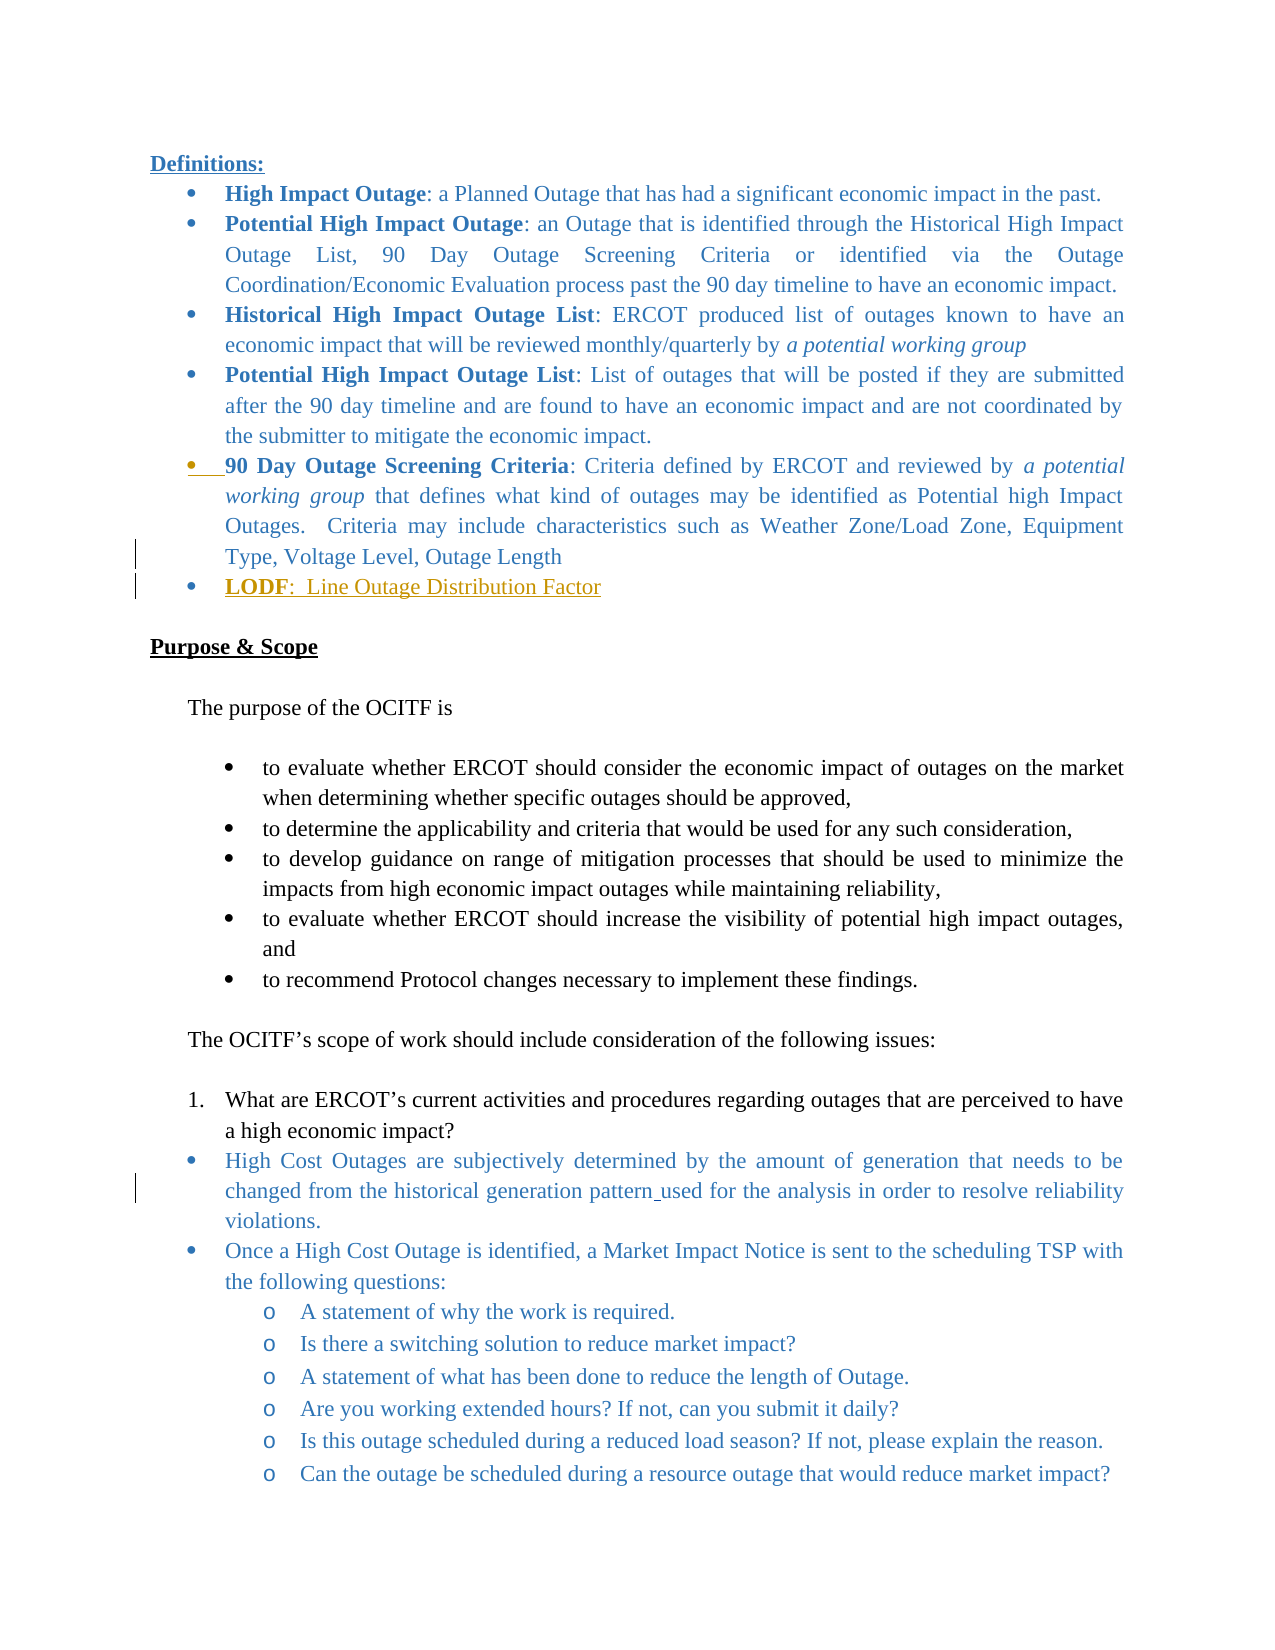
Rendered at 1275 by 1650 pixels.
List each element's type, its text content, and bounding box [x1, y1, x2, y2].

list High Impact Outage: a Planned Outage that has had a significant economic impact in the past. [187, 180, 1125, 207]
list What are ERCOT’s current activities and procedures regarding outages that are perceived to have a high economic impact? [187, 1086, 1125, 1143]
list to evaluate whether ERCOT should increase the visibility of potential high impact outages, and [225, 905, 1125, 962]
list Is this outage scheduled during a reduced load season? If not, please explain the reason. [262, 1427, 1125, 1456]
text Purpose & Scope [150, 633, 1125, 660]
text The OCITF’s scope of work should include consideration of the following issues: [187, 1026, 1125, 1052]
list Historical High Impact Outage List: ERCOT produced list of outages known to have an economic impact that will be reviewed monthly/quarterly by a potential working group [187, 301, 1125, 358]
list to recommend Protocol changes necessary to implement these findings. [225, 966, 1125, 992]
list Is there a switching solution to reduce market impact? [262, 1330, 1125, 1358]
list Once a High Cost Outage is identified, a Market Impact Notice is sent to the scheduling TSP with the following questions: [187, 1237, 1125, 1294]
list High Cost Outages are subjectively determined by the amount of generation that needs to be changed from the historical generation patternused for the analysis in order to resolve reliability violations. [187, 1147, 1125, 1234]
list Are you working extended hours? If not, can you submit it daily? [262, 1395, 1125, 1423]
list Potential High Impact Outage: an Outage that is identified through the Historical High Impact Outage List, 90 Day Outage Screening Criteria or identified via the Outage Coordination/Economic Evaluation process past the 90 day timeline to have an economic impact. [187, 210, 1125, 297]
list Potential High Impact Outage List: List of outages that will be posted if they are submitted after the 90 day timeline and are found to have an economic impact and are not coordinated by the submitter to mitigate the economic impact. [187, 361, 1125, 448]
list A statement of what has been done to reduce the length of Outage. [262, 1363, 1125, 1391]
text Definitions: [150, 150, 1125, 176]
list A statement of why the work is required. [262, 1298, 1125, 1326]
list Can the outage be scheduled during a resource outage that would reduce market impact? [262, 1460, 1125, 1488]
list 90 Day Outage Screening Criteria: Criteria defined by ERCOT and reviewed by a potential working group that defines what kind of outages may be identified as Potential high Impact Outages. Criteria may include characteristics such as Weather Zone/Load Zone, Equipment Type, Voltage Level, Outage Length [187, 452, 1125, 569]
list to evaluate whether ERCOT should consider the economic impact of outages on the market when determining whether specific outages should be approved, [225, 754, 1125, 811]
list to determine the applicability and criteria that would be used for any such consideration, [225, 814, 1125, 841]
text The purpose of the OCITF is [187, 694, 1125, 720]
list to develop guidance on range of mitigation processes that should be used to minimize the impacts from high economic impact outages while maintaining reliability, [225, 845, 1125, 901]
